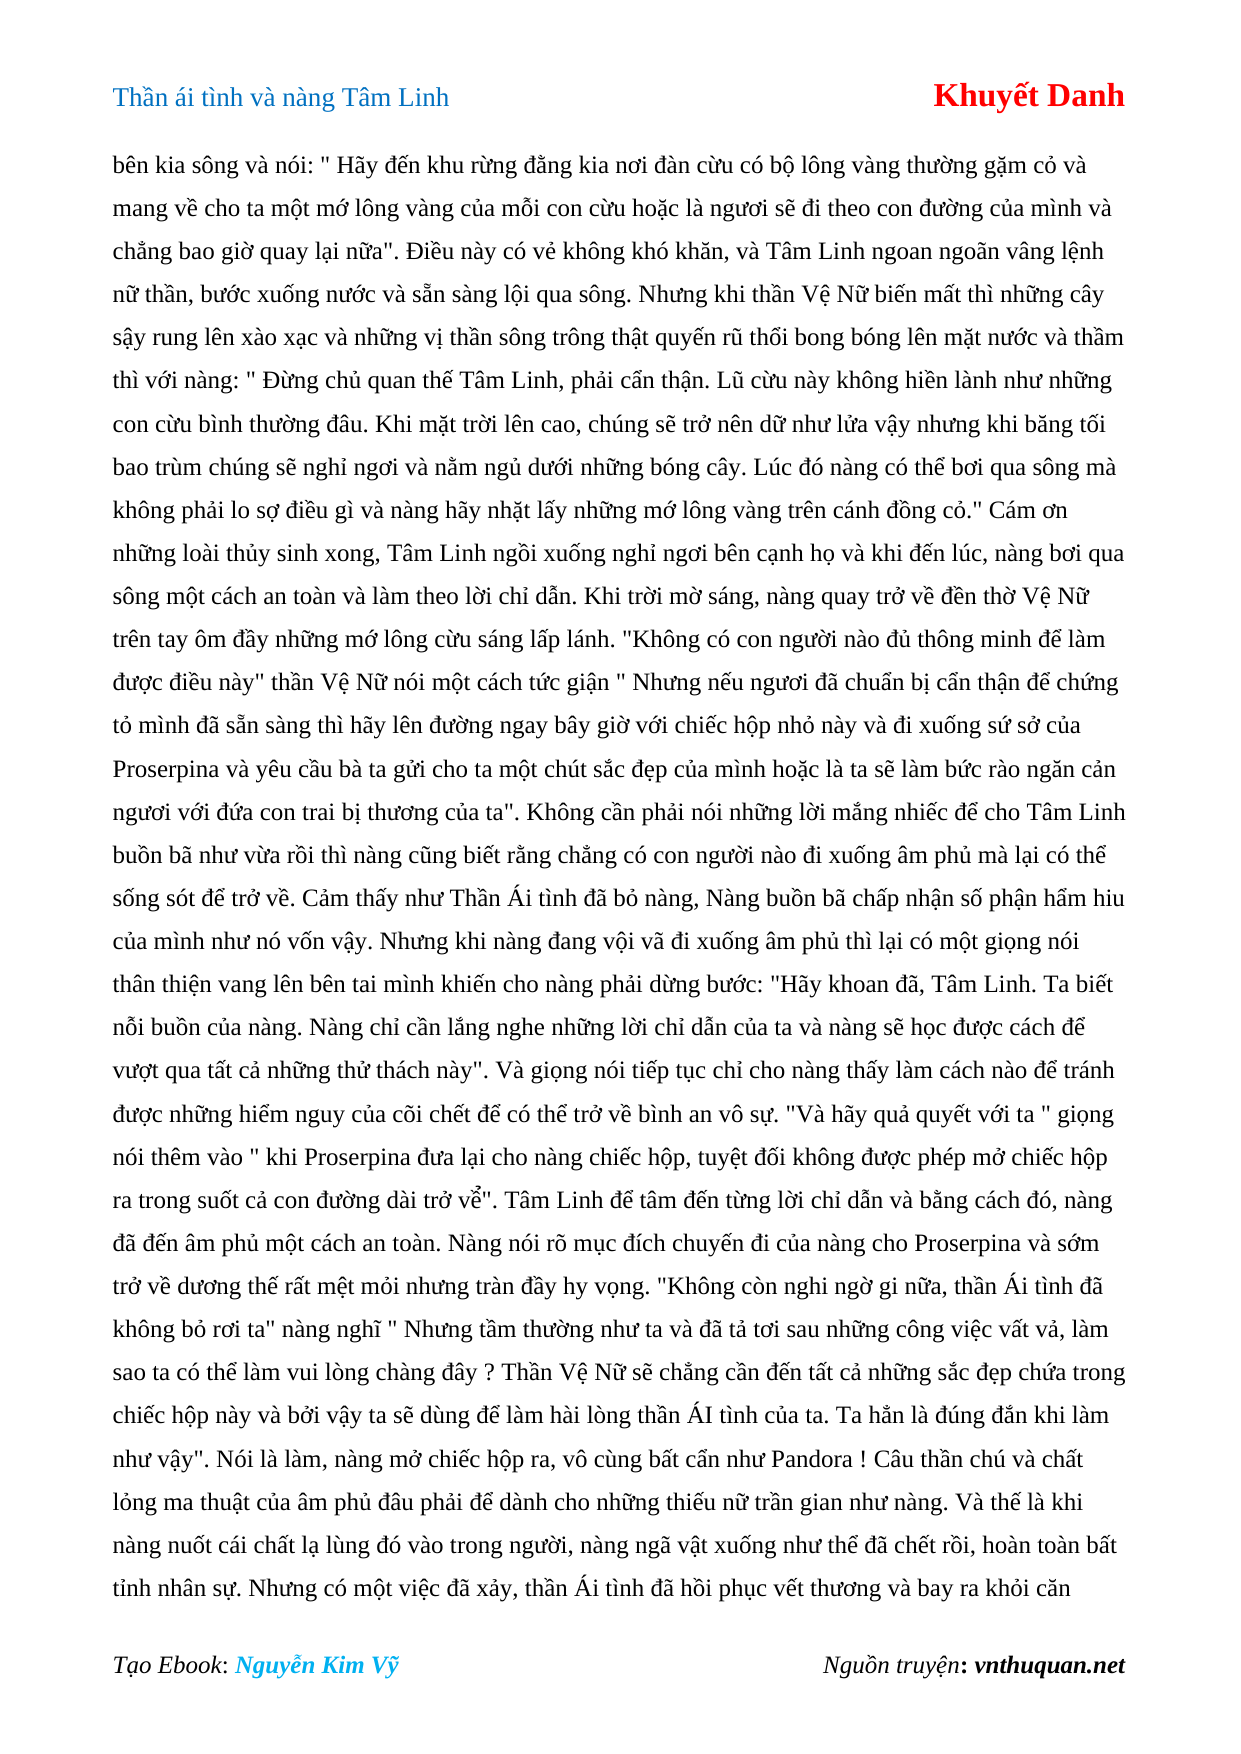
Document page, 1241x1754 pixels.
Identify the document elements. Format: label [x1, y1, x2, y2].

text [112, 150, 1128, 1602]
